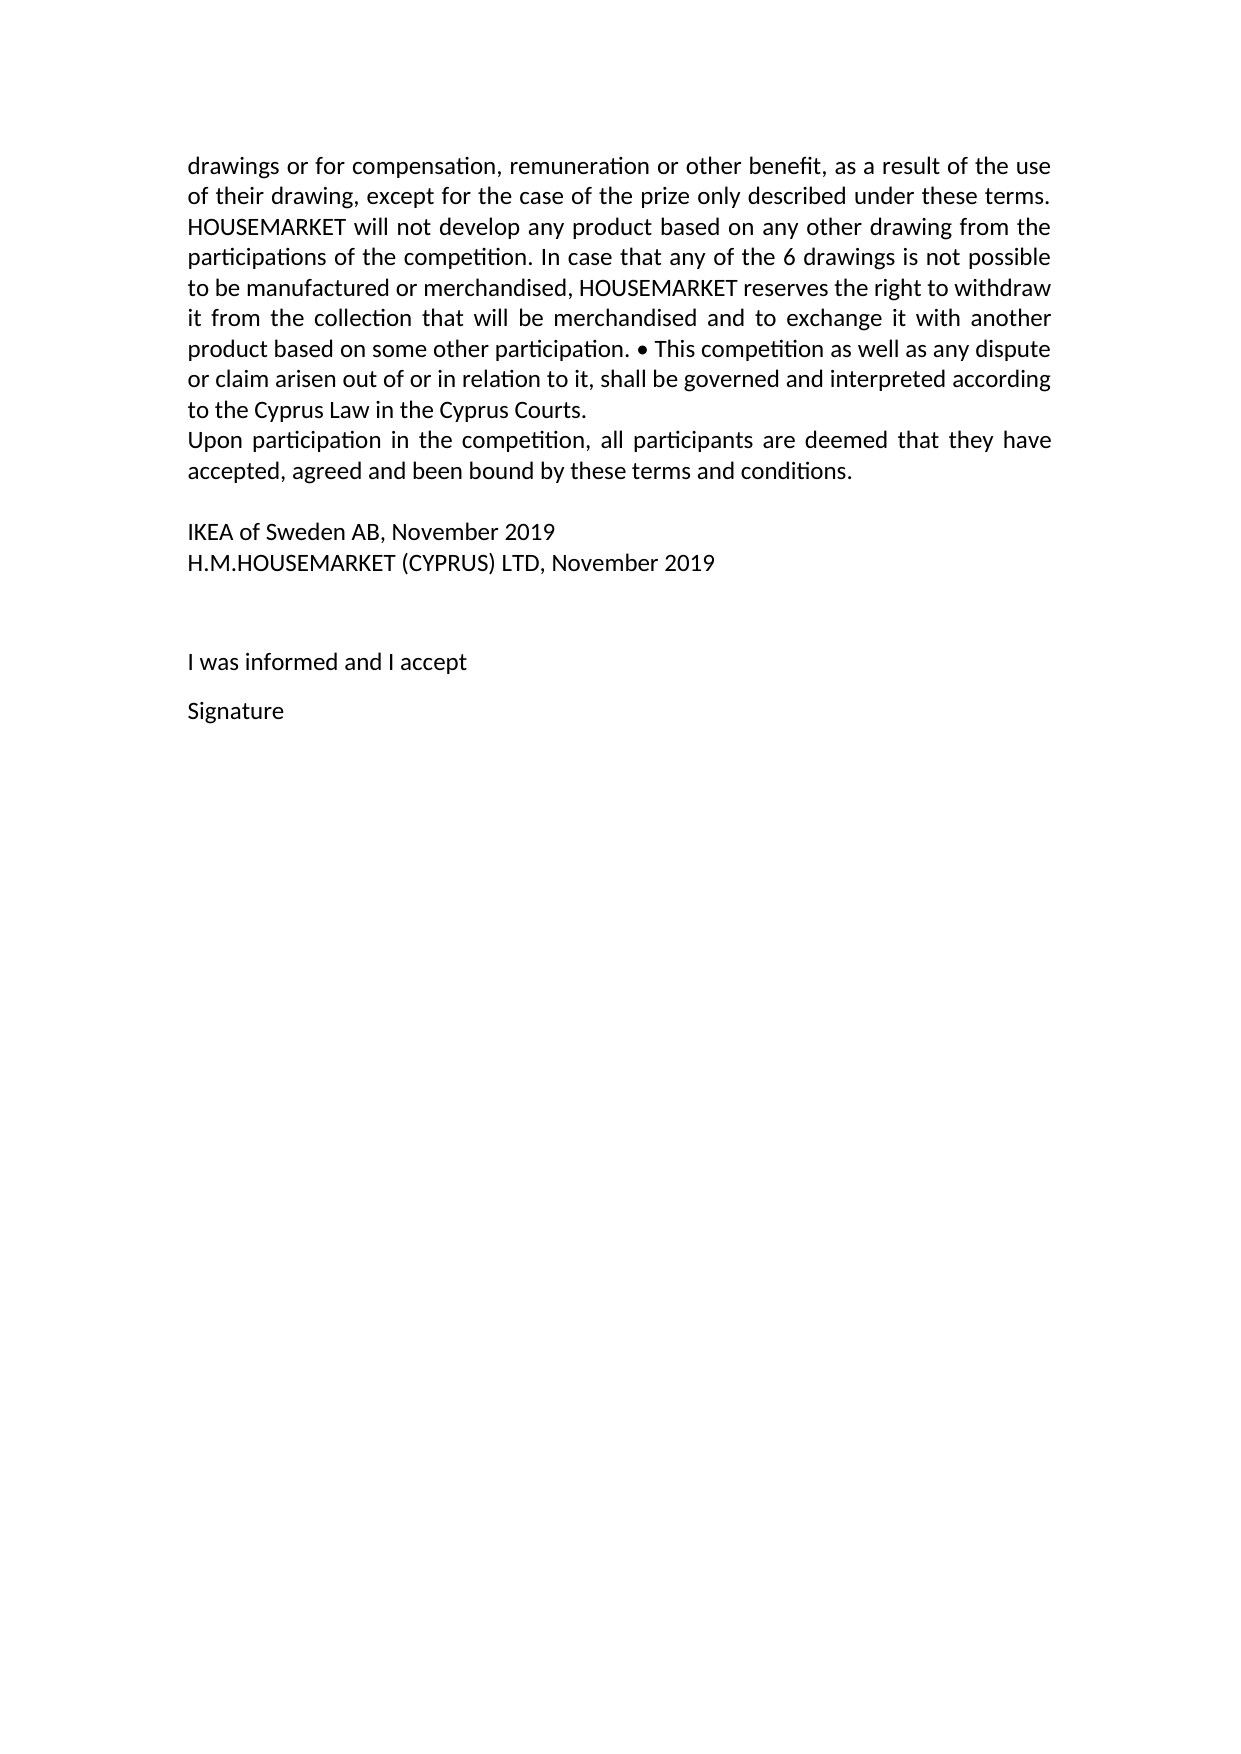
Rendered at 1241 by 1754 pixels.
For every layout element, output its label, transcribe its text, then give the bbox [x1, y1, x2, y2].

text Upon participation in the competition, all participants are deemed that they have accepted, agreed and been bound by these terms and conditions. [187, 425, 1053, 486]
text ΙΚΕΑ of Sweden ΑΒ, November 2019 [187, 516, 1053, 547]
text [187, 150, 1053, 425]
text H.M.HOUSEMARKET (CYPRUS) LTD, November 2019 [187, 547, 1053, 577]
text I was informed and I accept [187, 646, 1053, 676]
text Signature [187, 696, 1053, 726]
